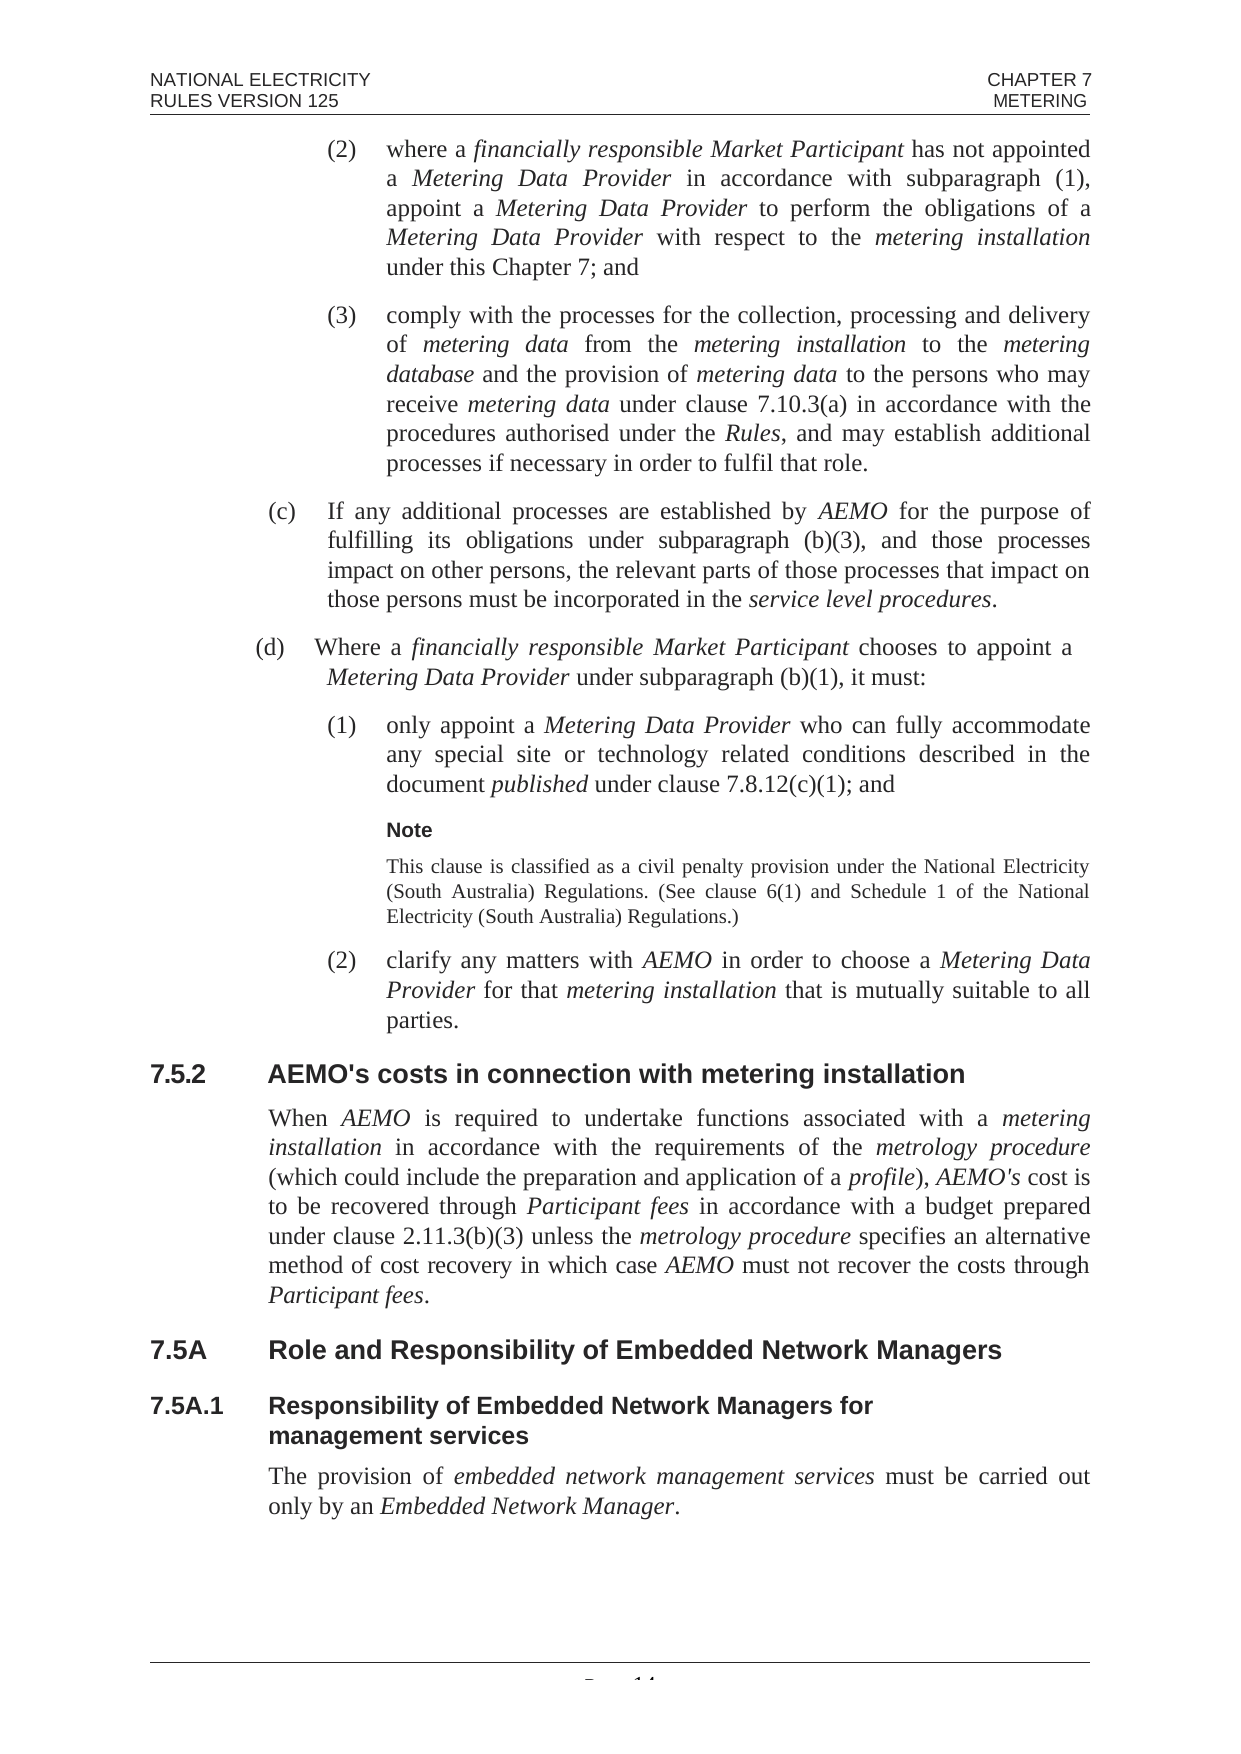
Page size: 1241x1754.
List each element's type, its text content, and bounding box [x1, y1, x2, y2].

list only appoint a Metering Data Provider who can fully accommodate any special site or technology related conditions described in the document published under clause 7.8.12(c)(1); and [327, 710, 1091, 798]
subtitle 7.5A Role and Responsibility of Embedded Network Managers [150, 1334, 1103, 1366]
text Note [386, 818, 1103, 842]
text When AEMO is required to undertake functions associated with a metering installation in accordance with the requirements of the metrology procedure (which could include the preparation and application of a profile), AEMO's cost is to be recovered through Participant fees in accordance with a budget prepared under clause 2.11.3(b)(3) unless the metrology procedure specifies an alternative method of cost recovery in which case AEMO must not recover the costs through Participant fees. [268, 1103, 1091, 1309]
subtitle AEMO's costs in connection with metering installation [150, 1058, 1103, 1090]
text The provision of embedded network management services must be carried out only by an Embedded Network Manager. [268, 1461, 1091, 1520]
subtitle 7.5A.1 Responsibility of Embedded Network Managers for management services [150, 1391, 1035, 1449]
list where a financially responsible Market Participant has not appointed a Metering Data Provider in accordance with subparagraph (1), appoint a Metering Data Provider to perform the obligations of a Metering Data Provider with respect to the metering installation under this Chapter 7; and [327, 134, 1091, 281]
text This clause is classified as a civil penalty provision under the National Electricity (South Australia) Regulations. (See clause 6(1) and Schedule 1 of the National Electricity (South Australia) Regulations.) [386, 854, 1091, 928]
list clarify any matters with AEMO in order to choose a Metering Data Provider for that metering installation that is mutually suitable to all parties. [327, 946, 1091, 1033]
list If any additional processes are established by AEMO for the purpose of fulfilling its obligations under subparagraph (b)(3), and those processes impact on other persons, the relevant parts of those processes that impact on those persons must be incorporated in the service level procedures. [268, 496, 1091, 613]
text Metering Data Provider under subparagraph (b)(1), it must: [283, 662, 970, 691]
list comply with the processes for the collection, processing and delivery of metering data from the metering installation to the metering database and the provision of metering data to the persons who may receive metering data under clause 7.10.3(a) in accordance with the procedures authorised under the Rules, and may establish additional processes if necessary in order to fulfil that role. [327, 300, 1091, 477]
list Where a financially responsible Market Participant chooses to appoint a [255, 632, 1103, 661]
